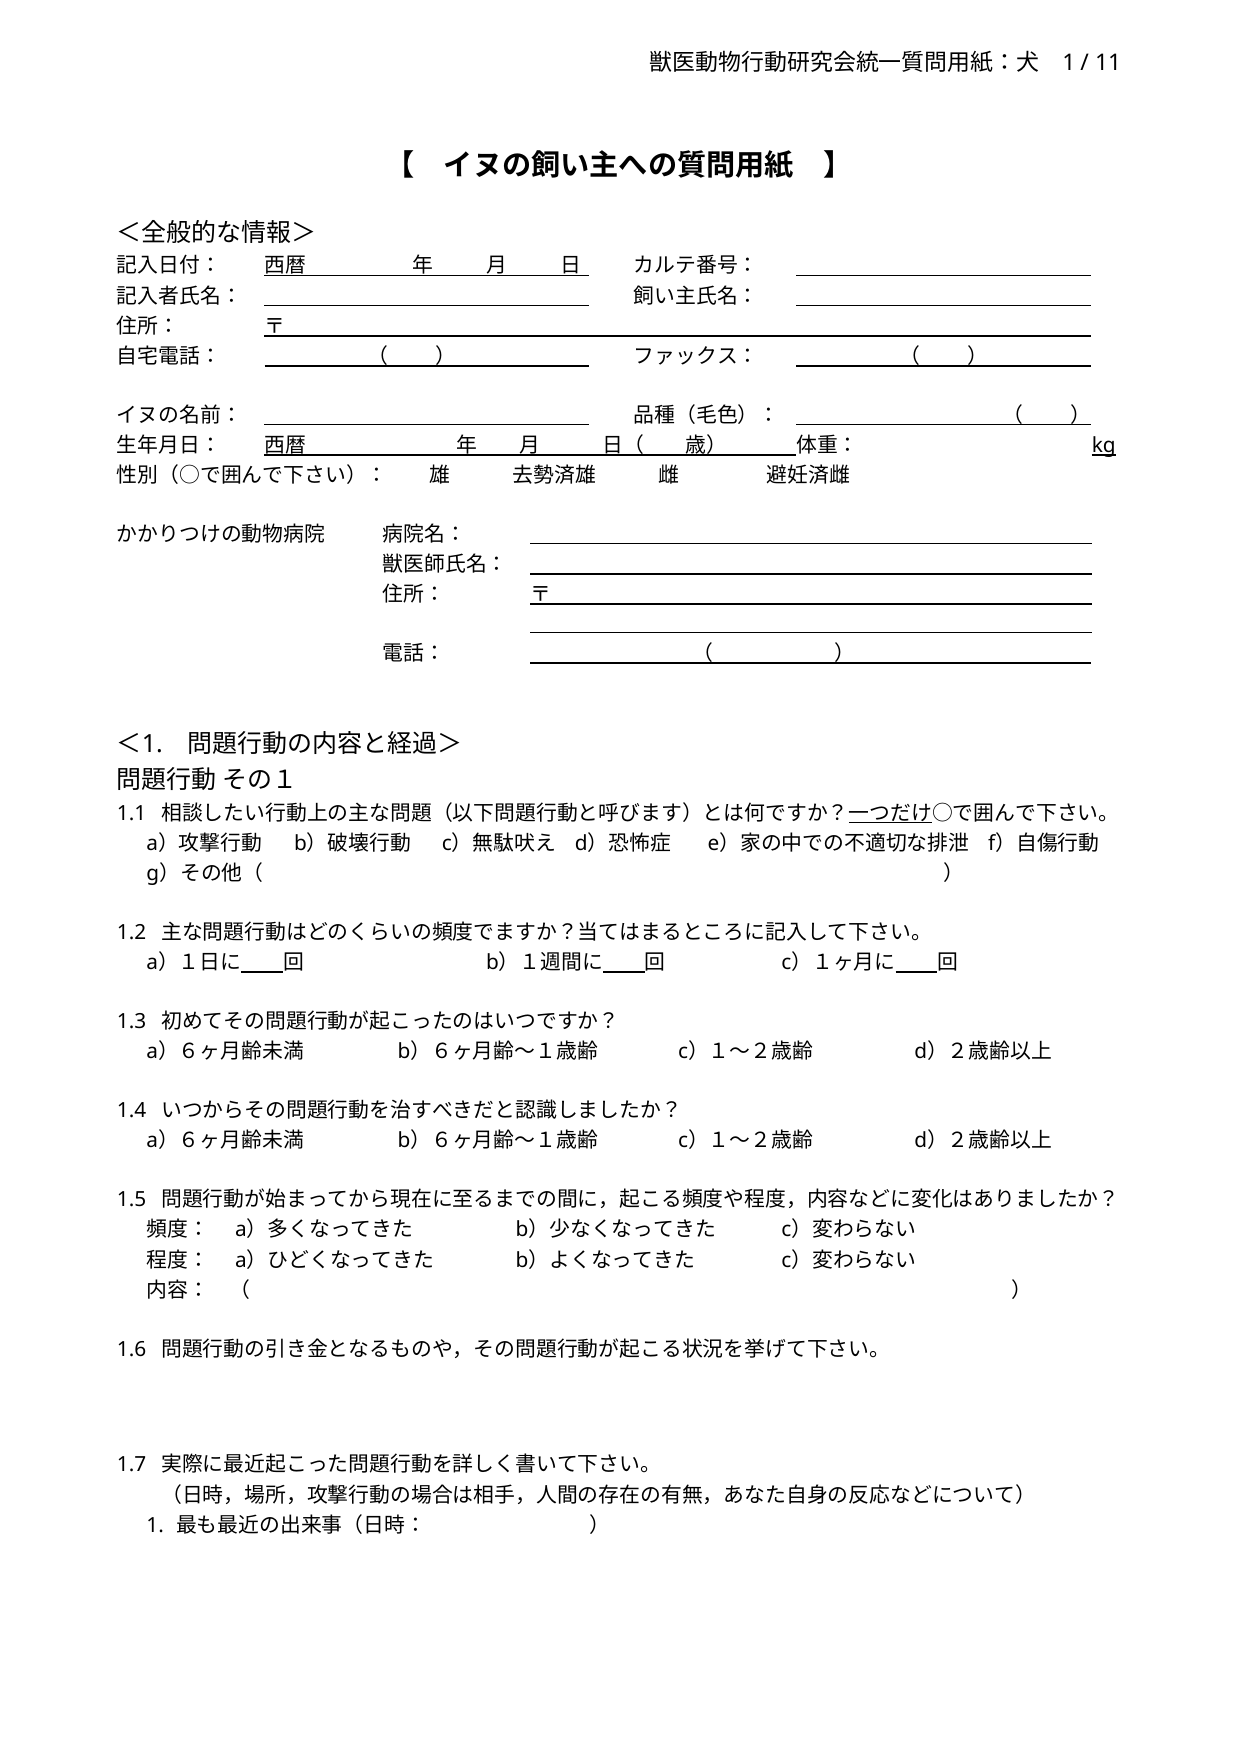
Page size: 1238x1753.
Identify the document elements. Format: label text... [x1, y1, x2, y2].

text 電話： （ ） [117, 636, 1121, 666]
text ＜1. 問題行動の内容と経過＞ [117, 723, 1121, 759]
text 問題行動 その１ [117, 759, 1121, 796]
text 1.7 実際に最近起こった問題行動を詳しく書いて下さい。 [117, 1447, 1121, 1478]
text 頻度： a）多くなってきた b）少なくなってきた c）変わらない [146, 1213, 1121, 1243]
text 1.6 問題行動の引き金となるものや，その問題行動が起こる状況を挙げて下さい。 [117, 1332, 1121, 1362]
text 1.1 相談したい行動上の主な問題（以下問題行動と呼びます）とは何ですか？一つだけ○で囲んで下さい。 [117, 796, 1121, 826]
text a）攻撃行動 b）破壊行動 c）無駄吠え d）恐怖症 e）家の中での不適切な排泄 f）自傷行動 [146, 826, 1121, 856]
text 1.3 初めてその問題行動が起こったのはいつですか？ [117, 1004, 1121, 1034]
text （日時，場所，攻撃行動の場合は相手，人間の存在の有無，あなた自身の反応などについて） [161, 1478, 1121, 1508]
text a）１日に 回 b）１週間に 回 c）１ヶ月に 回 [146, 945, 1121, 976]
text 獣医師氏名： [117, 547, 1121, 577]
text 1.2 主な問題行動はどのくらいの頻度でますか？当てはまるところに記入して下さい。 [117, 915, 1121, 945]
text a）６ヶ月齢未満 b）６ヶ月齢～１歳齢 c）１～２歳齢 d）２歳齢以上 [146, 1123, 1121, 1154]
text 性別（○で囲んで下さい）： 雄 去勢済雄 雌 避妊済雌 [117, 458, 1121, 489]
text a）６ヶ月齢未満 b）６ヶ月齢～１歳齢 c）１～２歳齢 d）２歳齢以上 [146, 1034, 1121, 1065]
text 程度： a）ひどくなってきた b）よくなってきた c）変わらない [146, 1243, 1121, 1273]
text ＜全般的な情報＞ [117, 212, 1121, 249]
text 自宅電話： （ ） ファックス： （ ） [117, 339, 1121, 369]
list 最も最近の出来事（日時： ） [146, 1508, 1121, 1538]
text 1.5 問題行動が始まってから現在に至るまでの間に，起こる頻度や程度，内容などに変化はありましたか？ [117, 1182, 1121, 1213]
text g）その他（ ） [146, 856, 1121, 887]
text 【 イヌの飼い主への質問用紙 】 [117, 142, 1121, 184]
text 生年月日： 西暦 年 月 日（ 歳） 体重： kg [117, 428, 1121, 458]
text 住所： 〒 [117, 309, 1121, 339]
text 記入者氏名： 飼い主氏名： [117, 279, 1121, 309]
text かかりつけの動物病院 病院名： [117, 517, 1121, 547]
text 内容： （ ） [146, 1273, 1121, 1303]
text 1.4 いつからその問題行動を治すべきだと認識しましたか？ [117, 1093, 1121, 1123]
text イヌの名前： 品種（毛色）： （ ） [117, 398, 1121, 428]
text 住所： 〒 [117, 577, 1121, 608]
text 記入日付： 西暦 年 月 日 カルテ番号： [117, 249, 1121, 279]
